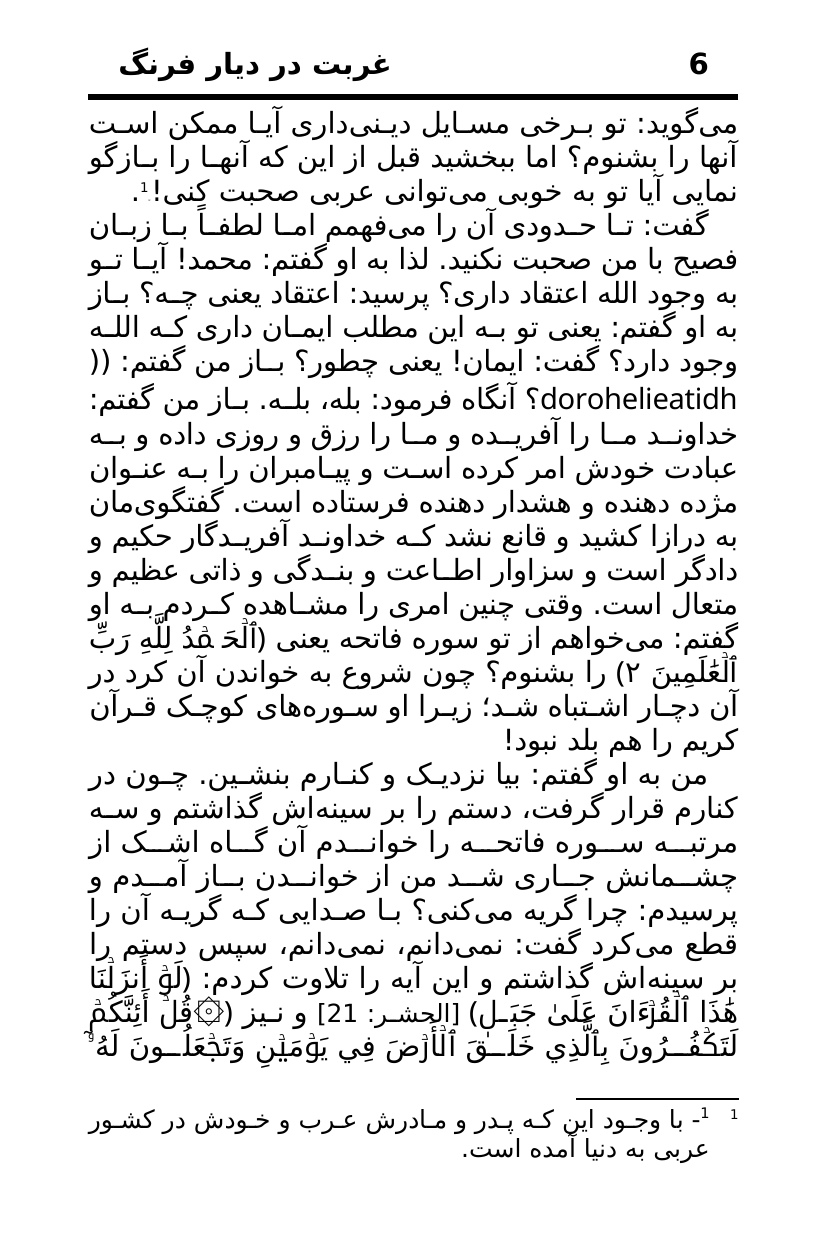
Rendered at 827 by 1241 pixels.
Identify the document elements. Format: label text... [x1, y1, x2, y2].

text گفت: تا حدودی آن را می‌فهمم اما لطفاً با زبان فصيح با من صحبت نکنيد. لذا به او گفتم: محمد! آيا تو به وجود الله اعتقاد داری؟ پرسيد: اعتقاد يعنی چه؟ باز به او گفتم: يعنی تو به اين مطلب ايمان داری که الله وجود دارد؟ گفت: ايمان! يعنی چطور؟ باز من گفتم: ((dorohelieatidh؟ آنگاه فرمود: بله، بله. باز من گفتم: خداوند ما را آفريده و ما را رزق و روزی داده و به عبادت خودش امر كرده است و پيامبران را به عنوان مژده دهنده و هشدار دهنده فرستاده است. گفتگوی‌مان به درازا کشيد و قانع نشد که خداوند آفريدگار حکيم و دادگر است و سزاوار اطاعت و بندگی و ذاتی عظيم و متعال است. وقتی چنين امری را مشاهده کردم به او گفتم: می‌خواهم از تو سوره فاتحه یعنی ﴿ٱلۡحَمۡدُ لِلَّهِ رَبِّ ٱلۡعَٰلَمِينَ ٢﴾ را بشنوم؟ چون شروع به خواندن آن کرد در آن دچار اشتباه شد؛ زيرا او سوره‌های کوچک قرآن كريم را هم بلد نبود! [89, 208, 738, 757]
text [89, 757, 738, 1063]
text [89, 106, 738, 208]
